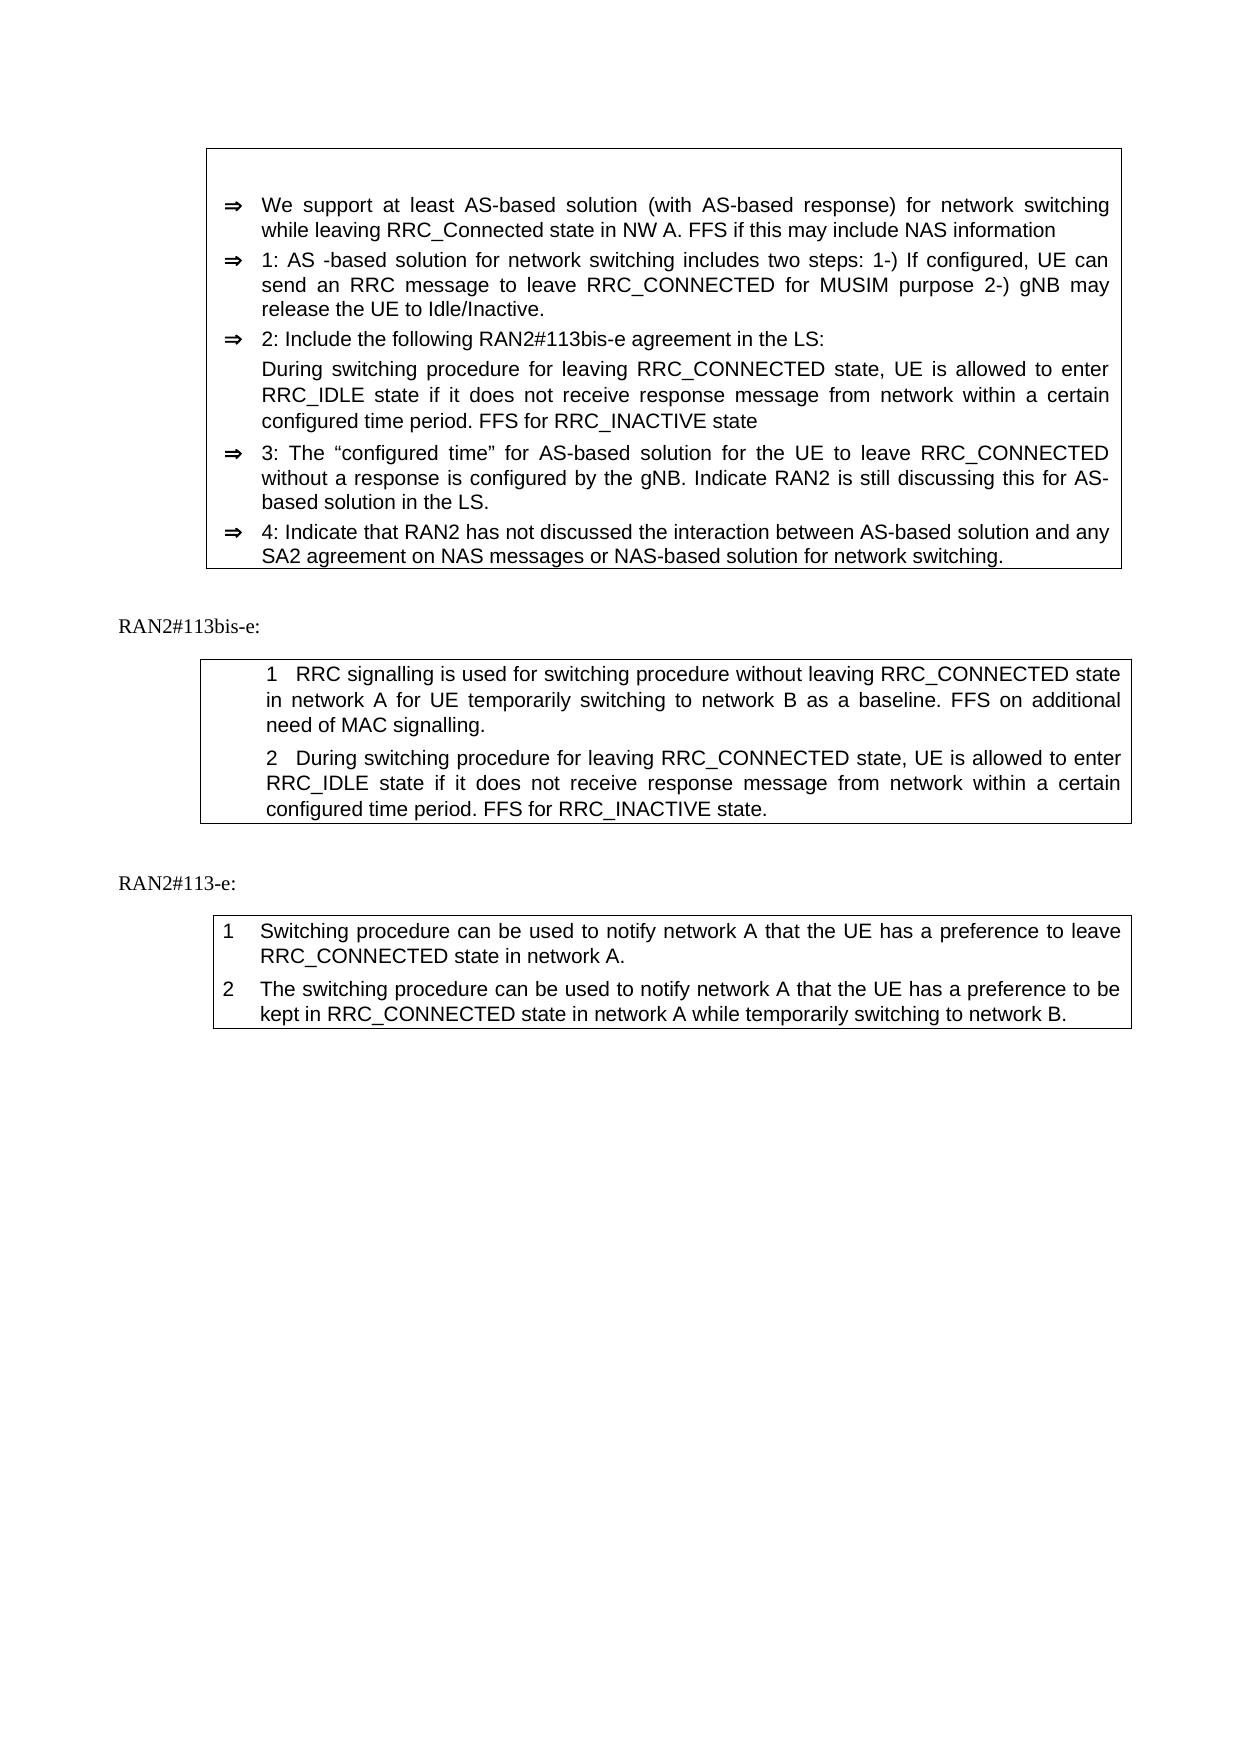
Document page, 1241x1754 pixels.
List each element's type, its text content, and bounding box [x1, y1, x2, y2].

list 1 RRC signalling is used for switching procedure without leaving RRC_CONNECTED state in network A for UE temporarily switching to network B as a baseline. FFS on additional need of MAC signalling. [201, 660, 1131, 737]
text RAN2#113bis-e: [118, 614, 1122, 638]
text RAN2#113-e: [118, 871, 1122, 895]
list 2 The switching procedure can be used to notify network A that the UE has a preference to be kept in RRC_CONNECTED state in network A while temporarily switching to network B. [214, 973, 1131, 1028]
list 2 During switching procedure for leaving RRC_CONNECTED state, UE is allowed to enter RRC_IDLE state if it does not receive response message from network within a certain configured time period. FFS for RRC_INACTIVE state. [201, 742, 1131, 823]
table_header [207, 149, 1121, 568]
list 1 Switching procedure can be used to notify network A that the UE has a preference to leave RRC_CONNECTED state in network A. [214, 916, 1131, 968]
